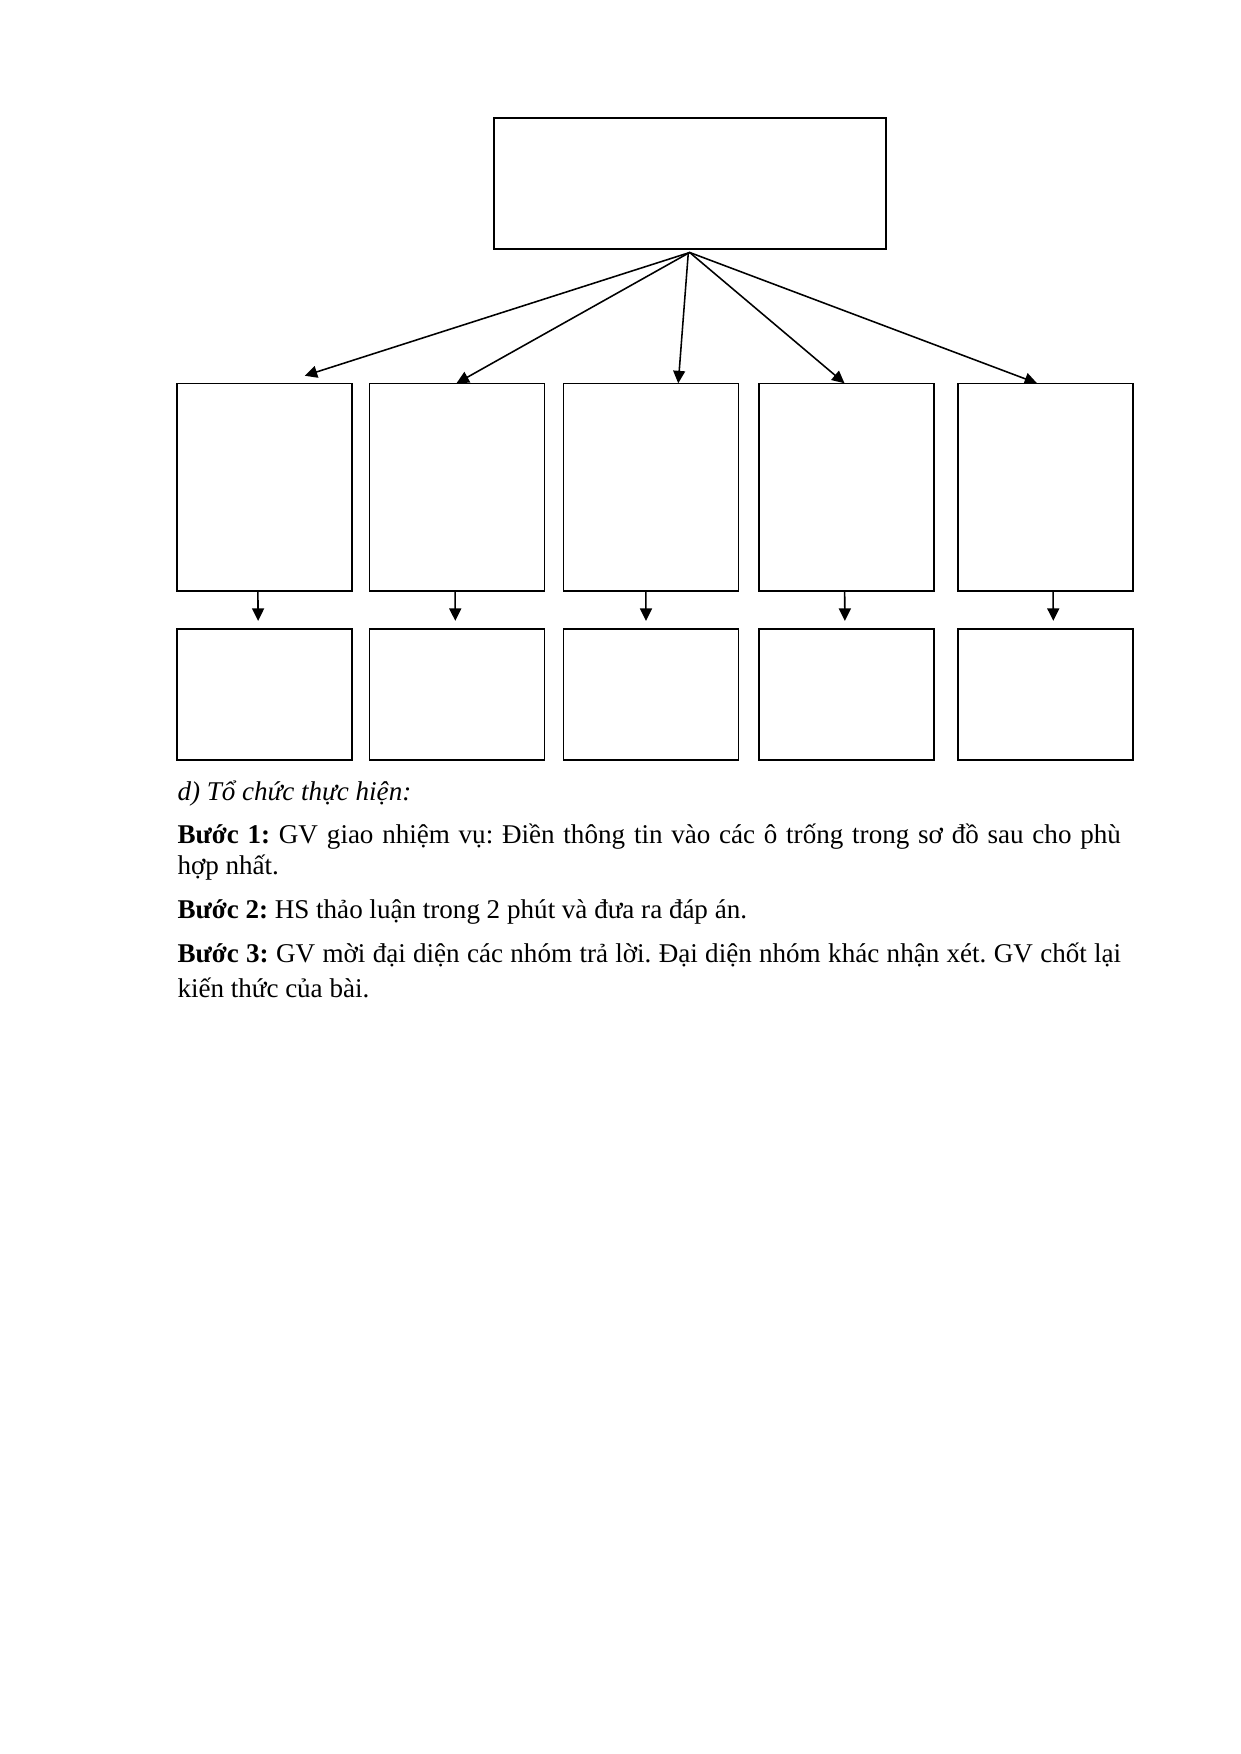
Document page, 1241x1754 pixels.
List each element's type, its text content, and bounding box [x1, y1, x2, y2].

text Bước 3: GV mời đại diện các nhóm trả lời. Đại diện nhóm khác nhận xét. GV chốt lại kiến thức của bài. [177, 937, 1122, 1003]
text d) Tổ chức thực hiện: [177, 774, 1122, 806]
text Bước 2: HS thảo luận trong 2 phút và đưa ra đáp án. [177, 893, 1122, 924]
text Bước 1: GV giao nhiệm vụ: Điền thông tin vào các ô trống trong sơ đồ sau cho phù hợp nhất. [177, 818, 1122, 881]
